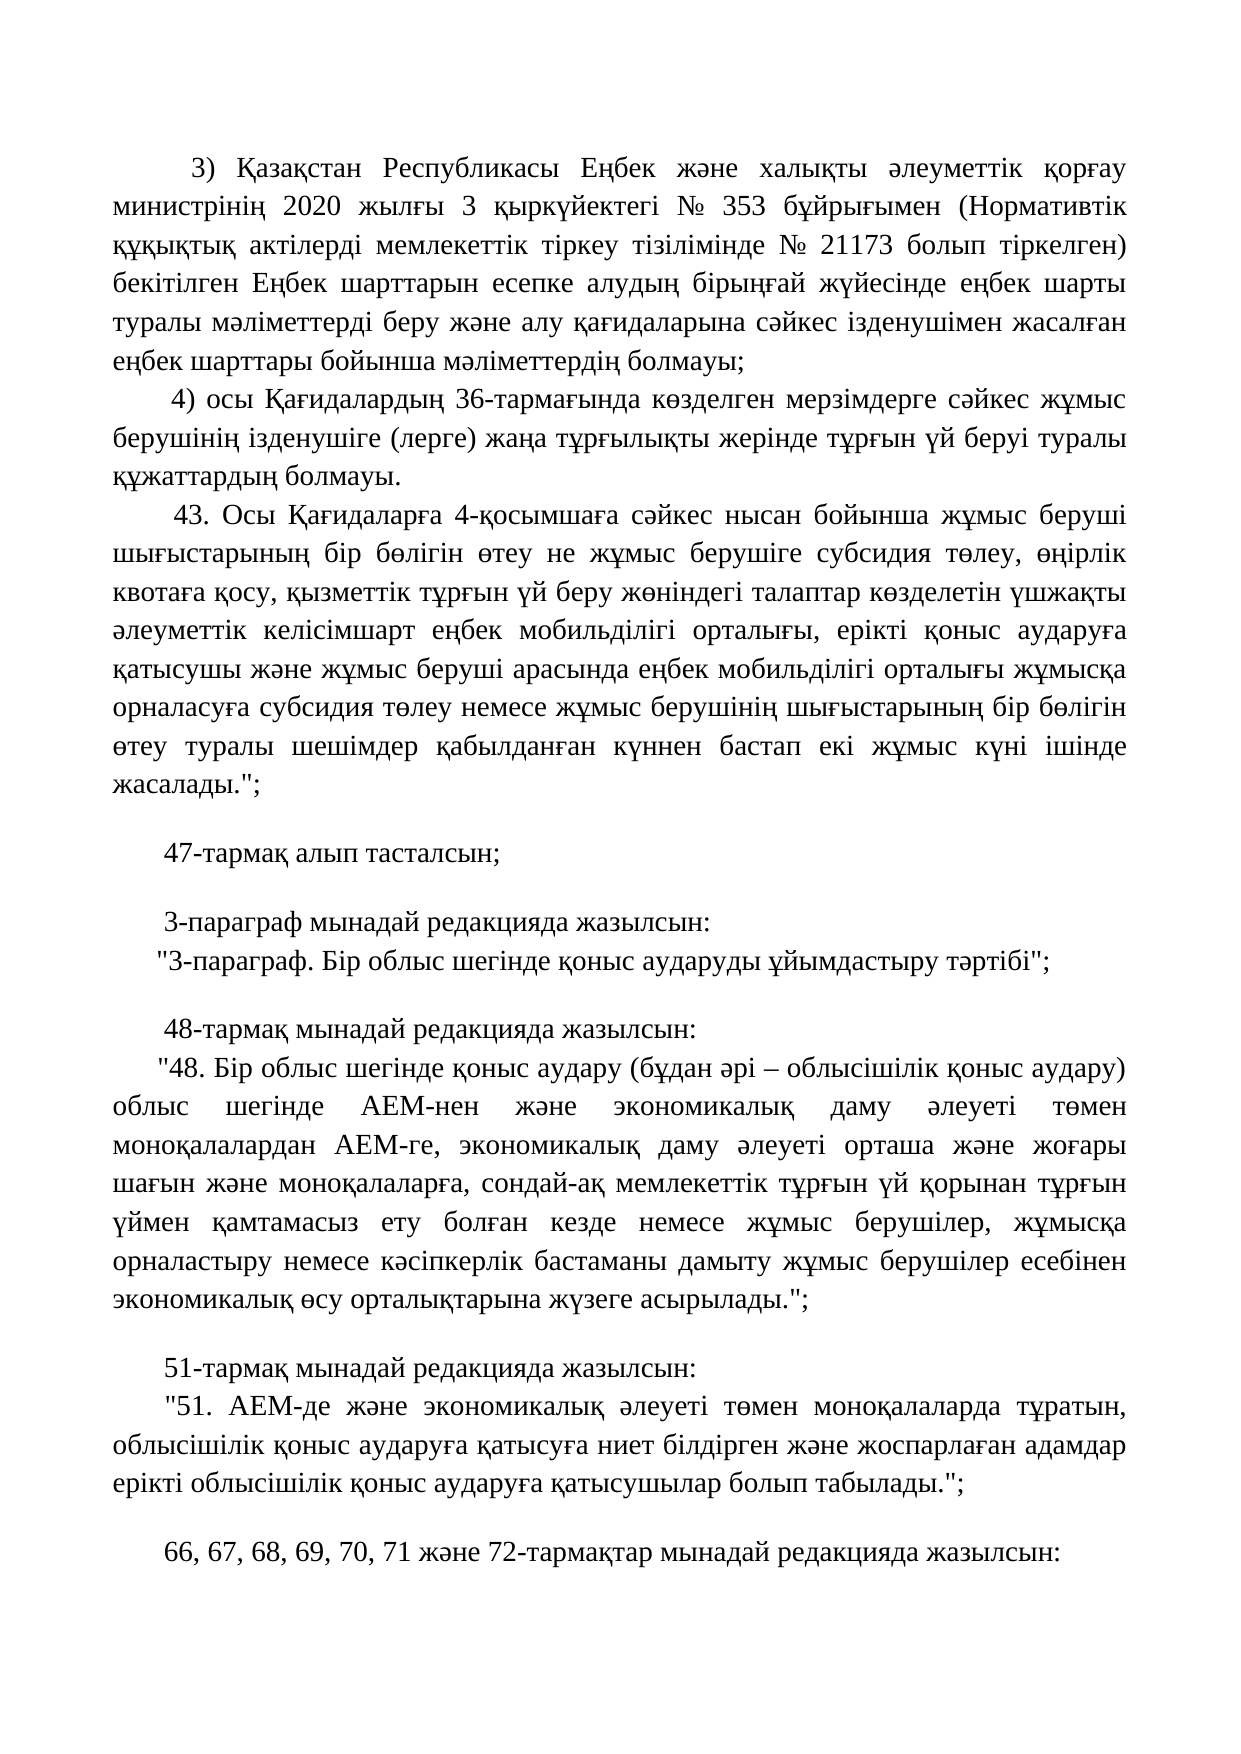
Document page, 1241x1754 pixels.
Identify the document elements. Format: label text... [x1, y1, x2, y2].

text 4) осы Қағидалардың 36-тармағында көзделген мерзімдерге сәйкес жұмыс берушінің ізденушіге (лерге) жаңа тұрғылықты жерінде тұрғын үй беруі туралы құжаттардың болмауы. [112, 381, 1128, 492]
text 47-тармақ алып тасталсын; [112, 835, 1128, 869]
text 43. Осы Қағидаларға 4-қосымшаға сәйкес нысан бойынша жұмыс беруші шығыстарының бір бөлігін өтеу не жұмыс берушіге субсидия төлеу, өңірлік квотаға қосу, қызметтік тұрғын үй беру жөніндегі талаптар көзделетін үшжақты әлеуметтік келісімшарт еңбек мобильділігі орталығы, ерікті қоныс аударуға қатысушы және жұмыс беруші арасында еңбек мобильділігі орталығы жұмысқа орналасуға субсидия төлеу немесе жұмыс берушінің шығыстарының бір бөлігін өтеу туралы шешімдер қабылданған күннен бастап екі жұмыс күні ішінде жасалады."; [112, 497, 1128, 800]
text "3-параграф. Бір облыс шегінде қоныс аударуды ұйымдастыру тәртібі"; [112, 943, 1128, 976]
text "51. АЕМ-де және экономикалық әлеуеті төмен моноқалаларда тұратын, облысішілік қоныс аударуға қатысуға ниет білдірген және жоспарлаған адамдар ерікті облысішілік қоныс аударуға қатысушылар болып табылады."; [112, 1388, 1128, 1499]
text 3-параграф мынадай редакцияда жазылсын: [112, 904, 1128, 938]
text 66, 67, 68, 69, 70, 71 және 72-тармақтар мынадай редакцияда жазылсын: [112, 1534, 1128, 1568]
text 51-тармақ мынадай редакцияда жазылсын: [112, 1350, 1128, 1383]
text "48. Бір облыс шегінде қоныс аудару (бұдан әрі – облысішілік қоныс аудару) облыс шегінде АЕМ-нен және экономикалық даму әлеуеті төмен моноқалалардан АЕМ-ге, экономикалық даму әлеуеті орташа және жоғары шағын және моноқалаларға, сондай-ақ мемлекеттік тұрғын үй қорынан тұрғын үймен қамтамасыз ету болған кезде немесе жұмыс берушілер, жұмысқа орналастыру немесе кәсіпкерлік бастаманы дамыту жұмыс берушілер есебінен экономикалық өсу орталықтарына жүзеге асырылады."; [112, 1050, 1128, 1315]
text 48-тармақ мынадай редакцияда жазылсын: [112, 1011, 1128, 1045]
text 3) Қазақстан Республикасы Еңбек және халықты әлеуметтік қорғау министрінің 2020 жылғы 3 қыркүйектегі № 353 бұйрығымен (Нормативтік құқықтық актілерді мемлекеттік тіркеу тізілімінде № 21173 болып тіркелген) бекітілген Еңбек шарттарын есепке алудың бірыңғай жүйесінде еңбек шарты туралы мәліметтерді беру және алу қағидаларына сәйкес ізденушімен жасалған еңбек шарттары бойынша мәліметтердің болмауы; [112, 150, 1128, 376]
